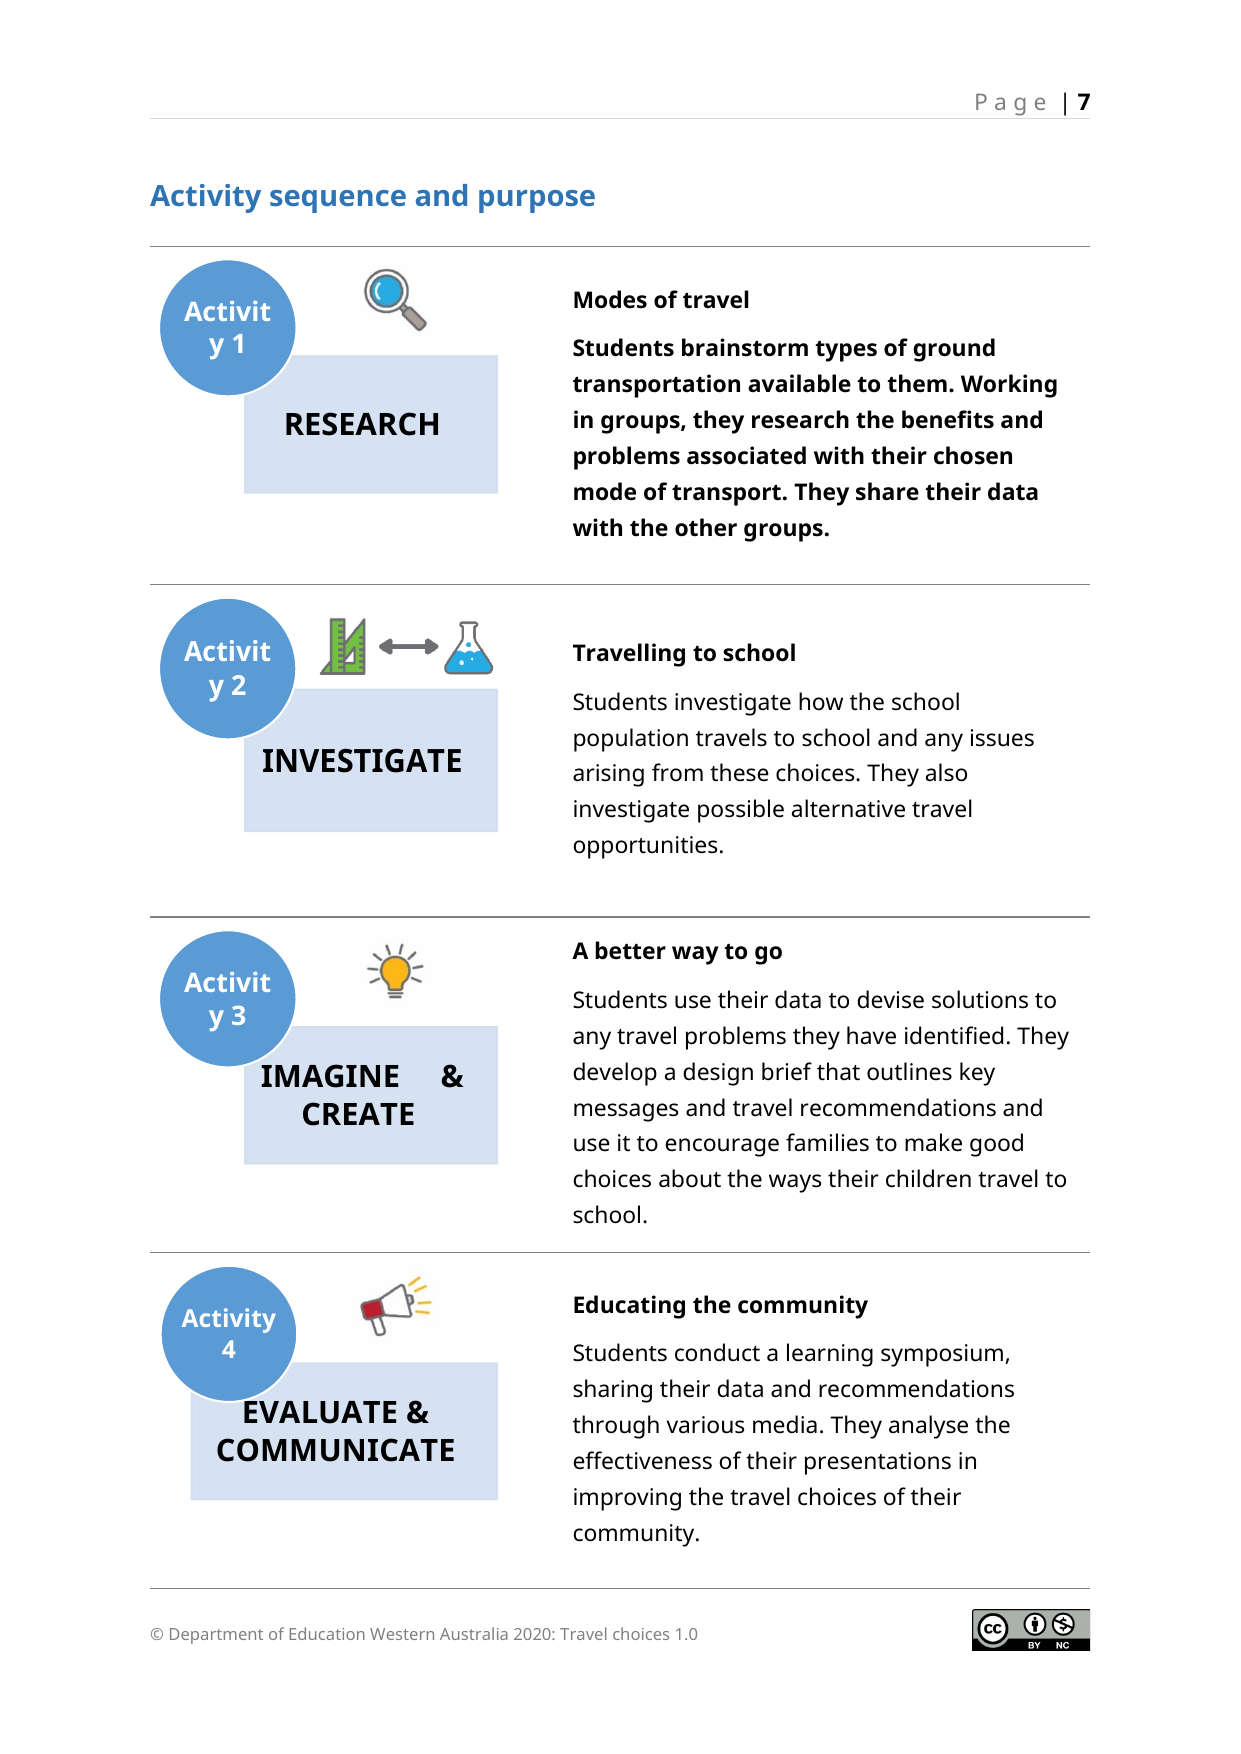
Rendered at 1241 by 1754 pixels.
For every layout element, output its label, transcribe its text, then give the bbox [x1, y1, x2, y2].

table_header Modes of travel Students brainstorm types of ground transportation available to them. Working in groups, they research the benefits and problems associated with their chosen mode of transport. They share their data with the other groups. [564, 247, 1090, 584]
table_header [150, 247, 563, 584]
table_cell [150, 585, 563, 916]
table_cell A better way to go Students use their data to devise solutions to any travel problems they have identified. They develop a design brief that outlines key messages and travel recommendations and use it to encourage families to make good choices about the ways their children travel to school. [564, 918, 1090, 1252]
picture [347, 1259, 443, 1354]
table_cell [150, 1253, 563, 1588]
picture [318, 612, 494, 677]
table_cell [150, 918, 563, 1252]
picture [347, 252, 443, 347]
picture [972, 1609, 1091, 1651]
table_cell Educating the community Students conduct a learning symposium, sharing their data and recommendations through various media. They analyse the effectiveness of their presentations in improving the travel choices of their community. [564, 1253, 1090, 1588]
subtitle Activity sequence and purpose [150, 175, 1090, 214]
picture [347, 923, 443, 1018]
table_cell Travelling to school Students investigate how the school population travels to school and any issues arising from these choices. They also investigate possible alternative travel opportunities. [564, 585, 1090, 916]
